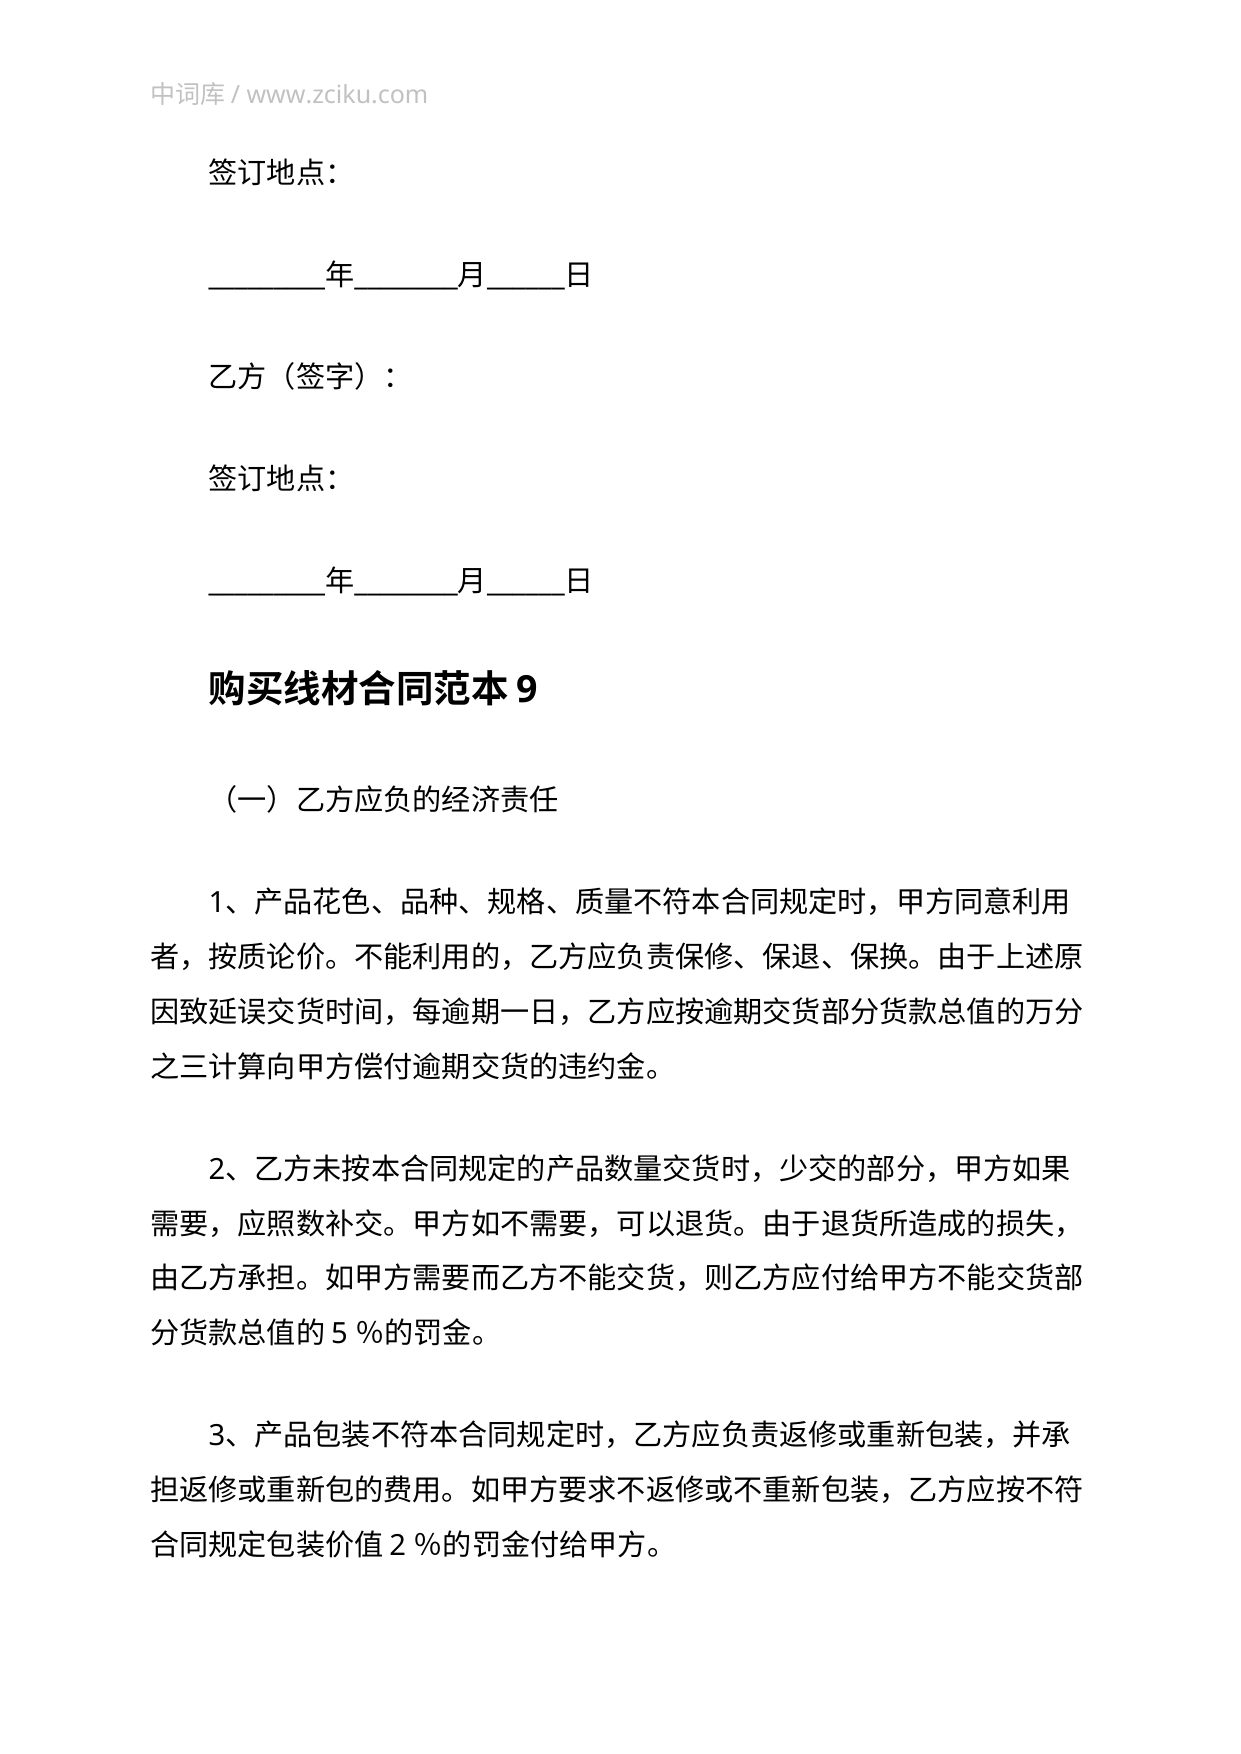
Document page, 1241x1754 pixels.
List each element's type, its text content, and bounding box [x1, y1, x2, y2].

text 签订地点： [150, 456, 1090, 498]
text 乙方（签字）： [150, 354, 1090, 396]
text 1、产品花色、品种、规格、质量不符本合同规定时，甲方同意利用者，按质论价。不能利用的，乙方应负责保修、保退、保换。由于上述原因致延误交货时间，每逾期一日，乙方应按逾期交货部分货款总值的万分之三计算向甲方偿付逾期交货的违约金。 [150, 879, 1090, 1086]
text 签订地点： [150, 150, 1090, 192]
text 2、乙方未按本合同规定的产品数量交货时，少交的部分，甲方如果需要，应照数补交。甲方如不需要，可以退货。由于退货所造成的损失，由乙方承担。如甲方需要而乙方不能交货，则乙方应付给甲方不能交货部分货款总值的5 ％的罚金。 [150, 1145, 1090, 1352]
text _________年________月______日 [150, 557, 1090, 600]
text 购买线材合同范本9 [150, 659, 1090, 714]
text 3、产品包装不符本合同规定时，乙方应负责返修或重新包装，并承担返修或重新包的费用。如甲方要求不返修或不重新包装，乙方应按不符合同规定包装价值2 ％的罚金付给甲方。 [150, 1412, 1090, 1564]
text （一）乙方应负的经济责任 [150, 777, 1090, 819]
text _________年________月______日 [150, 252, 1090, 294]
